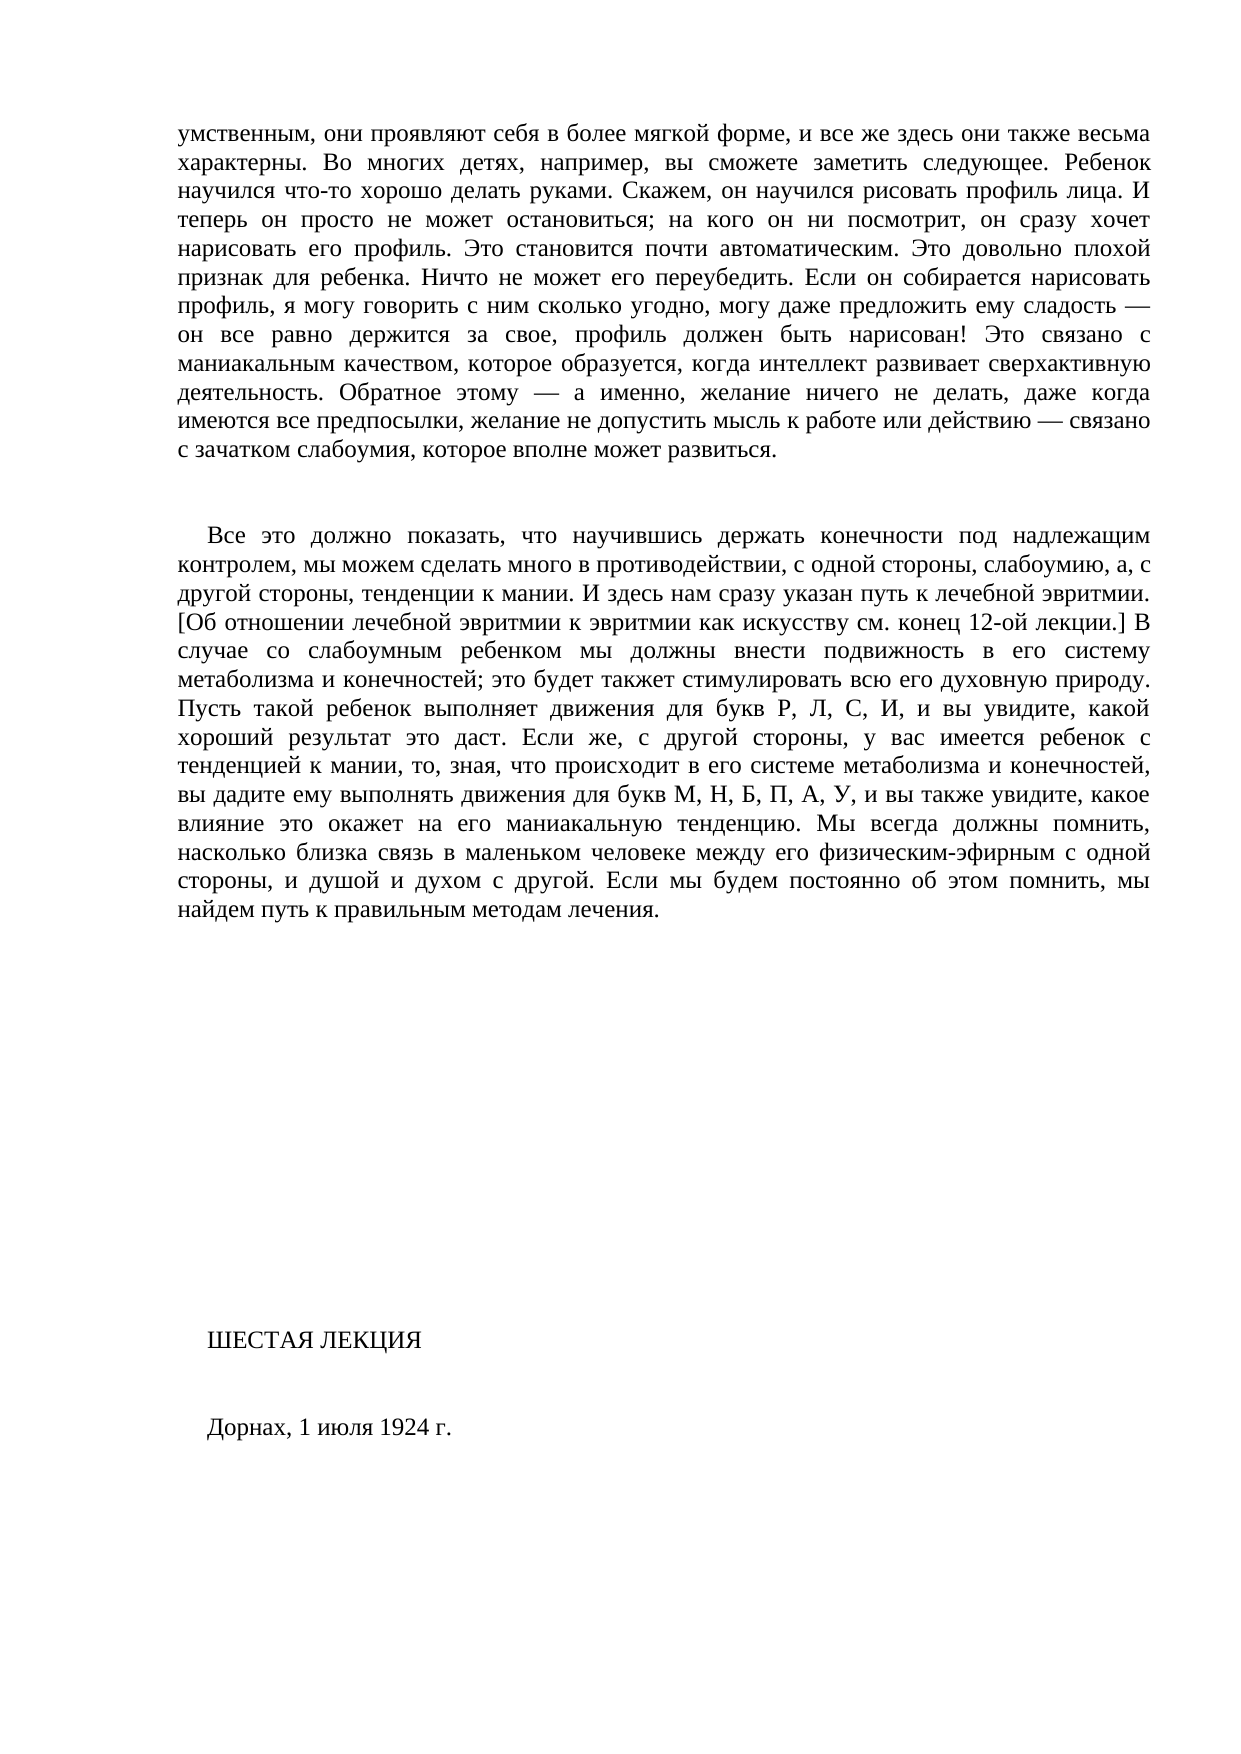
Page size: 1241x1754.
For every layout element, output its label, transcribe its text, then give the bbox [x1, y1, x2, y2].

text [177, 118, 1152, 463]
text ШЕСТАЯ ЛЕКЦИЯ [177, 1326, 1152, 1354]
text Все это должно показать, что научившись держать конечности под надлежащим контролем, мы можем сделать много в противодействии, с одной стороны, слабоумию, а, с другой стороны, тенденции к мании. И здесь нам сразу указан путь к лечебной эвритмии. [Об отношении лечебной эвритмии к эвритмии как искусству см. конец 12-ой лекции.] В случае со слабоумным ребенком мы должны внести подвижность в его систему метаболизма и конечностей; это будет такжет стимулировать всю его духовную природу. Пусть такой ребенок выполняет движения для букв Р, Л, С, И, и вы увидите, какой хороший результат это даст. Если же, с другой стороны, у вас имеется ребенок с тенденцией к мании, то, зная, что происходит в его системе метаболизма и конечностей, вы дадите ему выполнять движения для букв М, Н, Б, П, А, У, и вы также увидите, какое влияние это окажет на его маниакальную тенденцию. Мы всегда должны помнить, насколько близка связь в маленьком человеке между его физическим-эфирным с одной стороны, и душой и духом с другой. Если мы будем постоянно об этом помнить, мы найдем путь к правильным методам лечения. [177, 521, 1152, 923]
text Дорнах, 1 июля 1924 г. [177, 1412, 1152, 1441]
